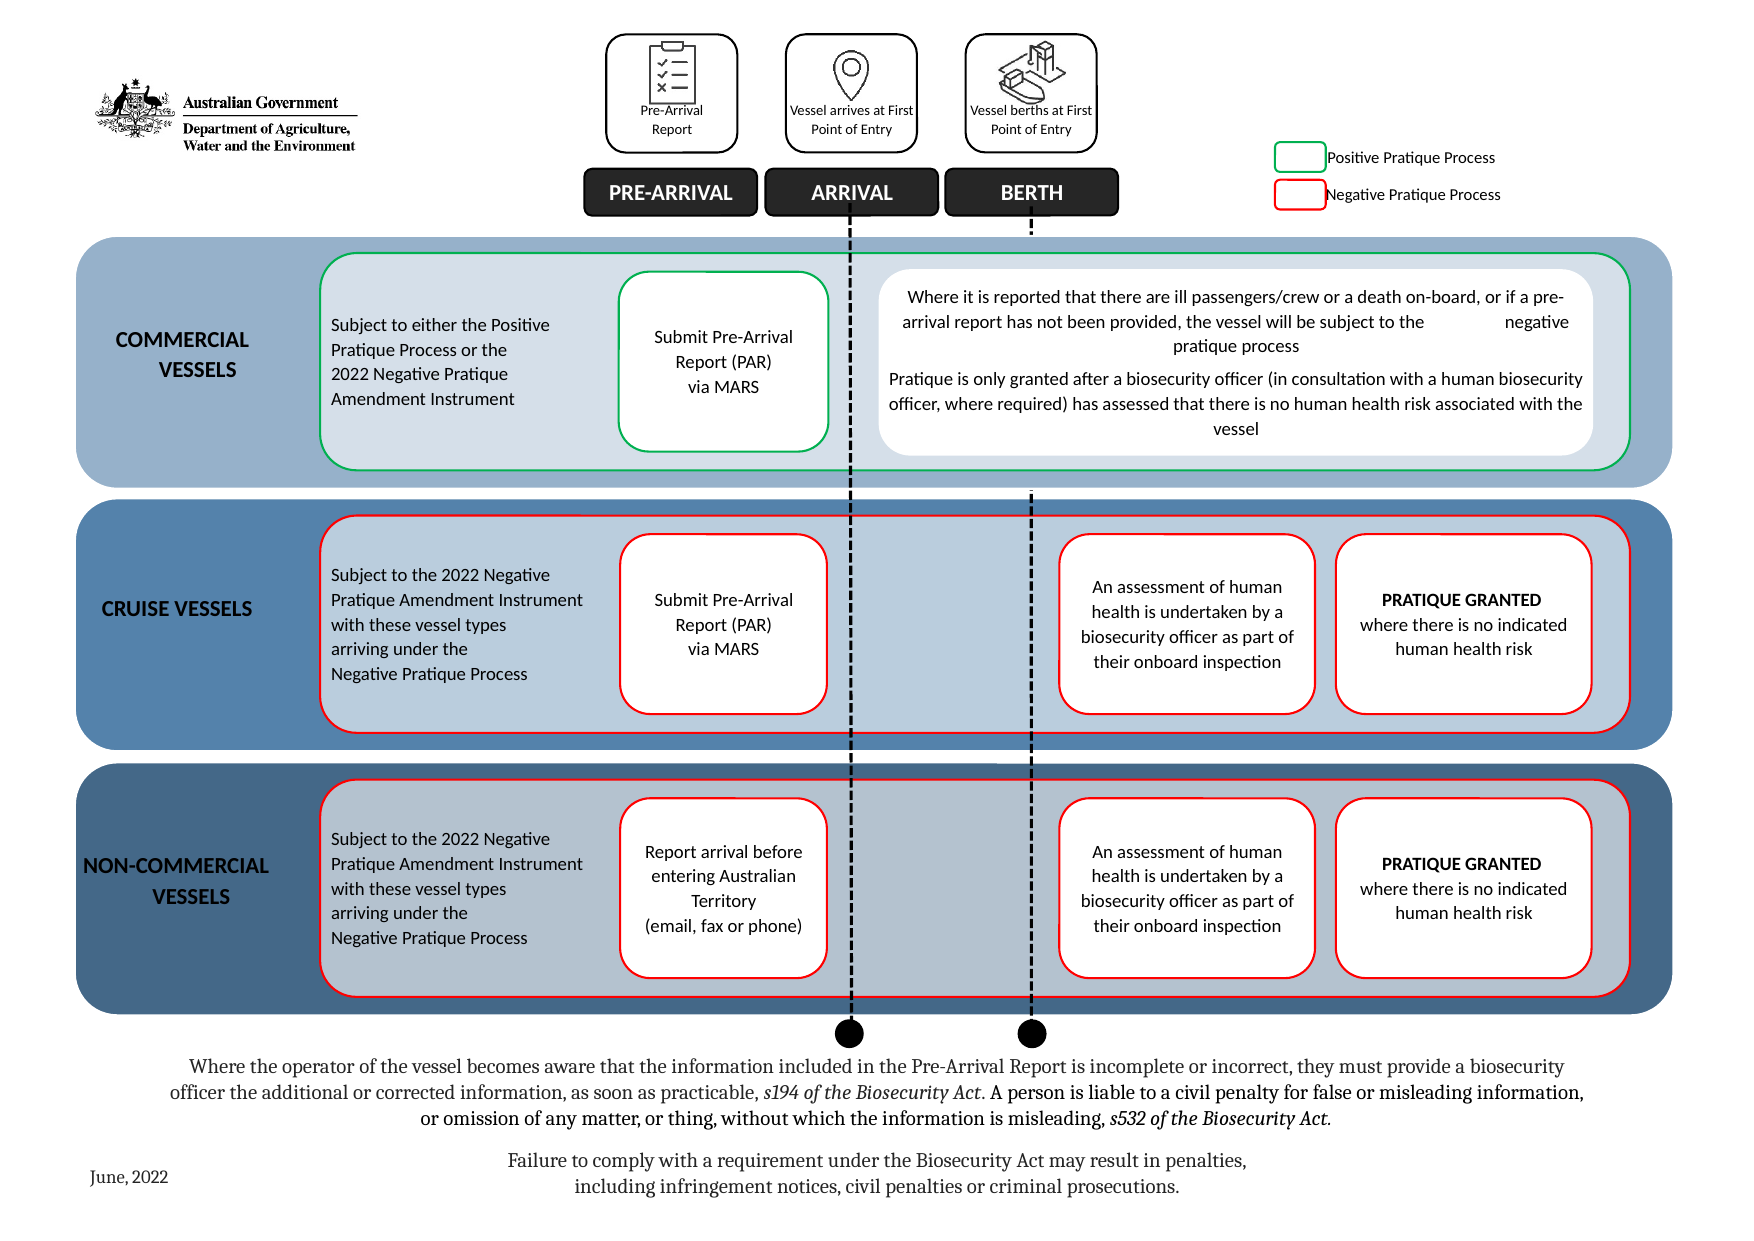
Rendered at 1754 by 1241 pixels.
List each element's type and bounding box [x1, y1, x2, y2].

picture [994, 36, 1068, 109]
picture [93, 75, 362, 156]
picture [637, 38, 707, 107]
picture [833, 50, 869, 101]
